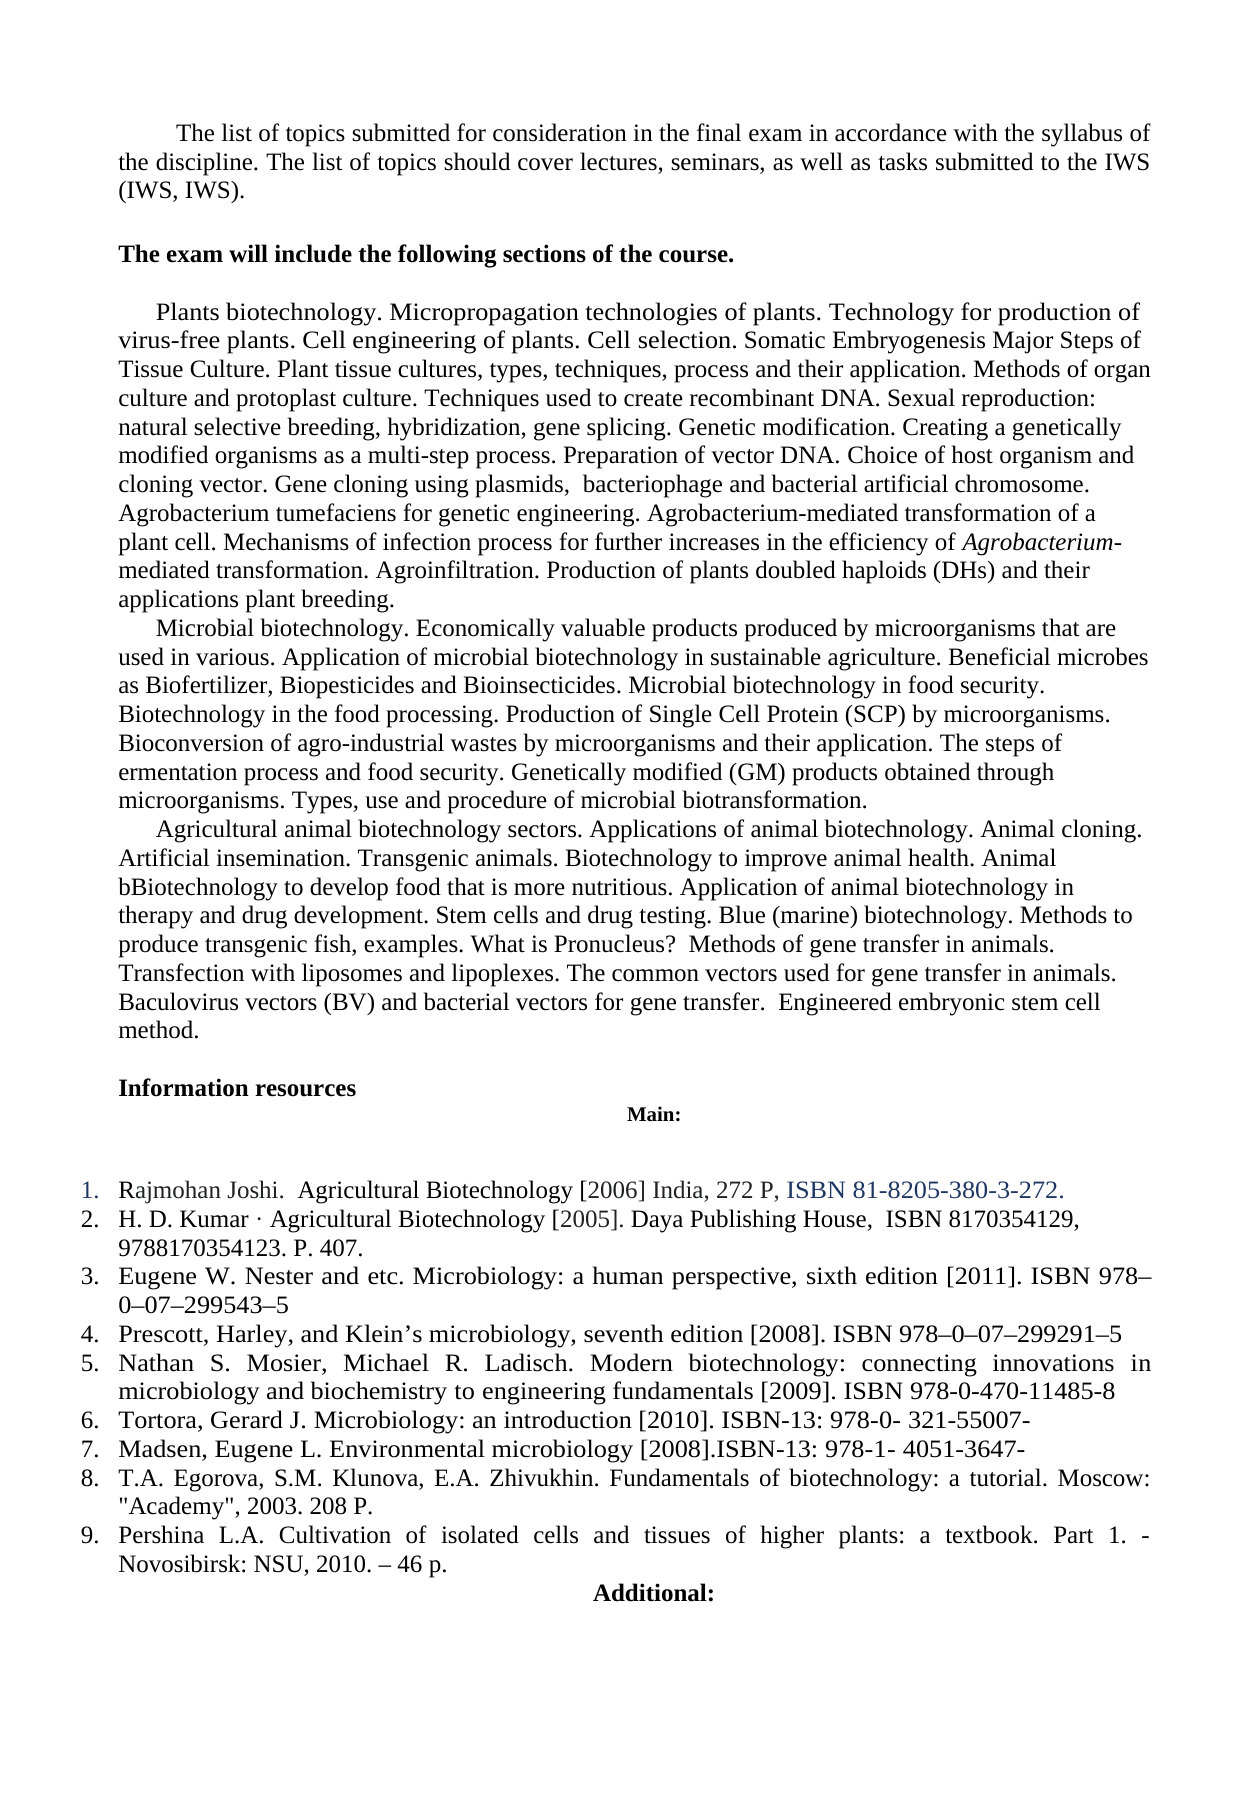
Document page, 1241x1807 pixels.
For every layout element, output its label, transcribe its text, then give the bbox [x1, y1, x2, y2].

list Nathan S. Mosier, Michael R. Ladisch. Modern biotechnology: connecting innovations in microbiology and biochemistry to engineering fundamentals [2009]. ISBN 978-0-470-11485-8 [81, 1348, 1152, 1405]
text Plants biotechnology. Micropropagation technologies of plants. Technology for production of virus-free plants. Cell engineering of plants. Cell selection. Somatic Embryogenesis Major Steps of Tissue Culture. Plant tissue cultures, types, techniques, process and their application. Methods of organ culture and protoplast culture. Techniques used to create recombinant DNA. Sexual reproduction: natural selective breeding, hybridization, gene splicing. Genetic modification. Creating a genetically modified organisms as a multi-step process. Preparation of vector DNA. Choice of host organism and cloning vector. Gene cloning using plasmids, bacteriophage and bacterial artificial chromosome. Agrobacterium tumefaciens for genetic engineering. Agrobacterium‐mediated transformation of a plant cell. Mechanisms of infection process for further increases in the efficiency of Agrobacterium‐mediated transformation. Agroinfiltration. Production of plants doubled haploids (DHs) and their applications plant breeding. [118, 297, 1152, 613]
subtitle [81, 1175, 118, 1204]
text Transfection with liposomes and lipoplexes. The common vectors used for gene transfer in animals. Baculovirus vectors (BV) and bacterial vectors for gene transfer. Engineered embryonic stem cell method. [118, 958, 1152, 1044]
list H. D. Kumar · Agricultural Biotechnology [2005]. Daya Publishing House, ISBN 8170354129, 9788170354123. P. 407. [81, 1204, 1152, 1261]
list Pershina L.A. Cultivation of isolated cells and tissues of higher plants: a textbook. Part 1. - Novosibirsk: NSU, 2010. – 46 р. [81, 1520, 1152, 1578]
text Biotechnology in the food processing. Production of Single Cell Protein (SCP) by microorganisms. Bioconversion of agro-industrial wastes by microorganisms and their application. The steps of ermentation process and food security. Genetically modified (GM) products obtained through microorganisms. Types, use and procedure of microbial biotransformation. [118, 699, 1152, 814]
list Eugene W. Nester and etc. Microbiology: a human perspective, sixth edition [2011]. ISBN 978–0–07–299543–5 [81, 1261, 1152, 1319]
subtitle Rajmohan Joshi. Agricultural Biotechnology [2006] India, 272 P, ISBN 81-8205-380-3-272. [786, 1175, 1152, 1204]
text Main: [127, 1102, 1152, 1126]
list Madsen, Eugene L. Environmental microbiology [2008].ISBN-13: 978-1- 4051-3647- [81, 1434, 1152, 1463]
text The exam will include the following sections of the course. [118, 239, 1152, 268]
list Tortora, Gerard J. Microbiology: an introduction [2010]. ISBN-13: 978-0- 321-55007- [81, 1405, 1152, 1434]
text Information resources [118, 1073, 1152, 1102]
text Microbial biotechnology. Economically valuable products produced by microorganisms that are used in various. Application of microbial biotechnology in sustainable agriculture. Beneficial microbes as Biofertilizer, Biopesticides and Bioinsecticides. Microbial biotechnology in food security. [118, 613, 1152, 699]
text Agricultural animal biotechnology sectors. Applications of animal biotechnology. Animal cloning. Artificial insemination. Transgenic animals. Biotechnology to improve animal health. Animal bBiotechnology to develop food that is more nutritious. Application of animal biotechnology in therapy and drug development. Stem cells and drug testing. Blue (marine) biotechnology. Methods to produce transgenic fish, examples. What is Pronucleus? Methods of gene transfer in animals. [118, 814, 1152, 958]
list T.A. Egorova, S.M. Klunova, E.A. Zhivukhin. Fundamentals of biotechnology: a tutorial. Moscow: "Academy", 2003. 208 P. [81, 1463, 1152, 1520]
text The list of topics submitted for consideration in the final exam in accordance with the syllabus of the discipline. The list of topics should cover lectures, seminars, as well as tasks submitted to the IWS (IWS, IWS). [118, 118, 1152, 204]
text Additional: [127, 1578, 1152, 1606]
list Prescott, Harley, and Klein’s microbiology, seventh edition [2008]. ISBN 978–0–07–299291–5 [81, 1319, 1152, 1348]
